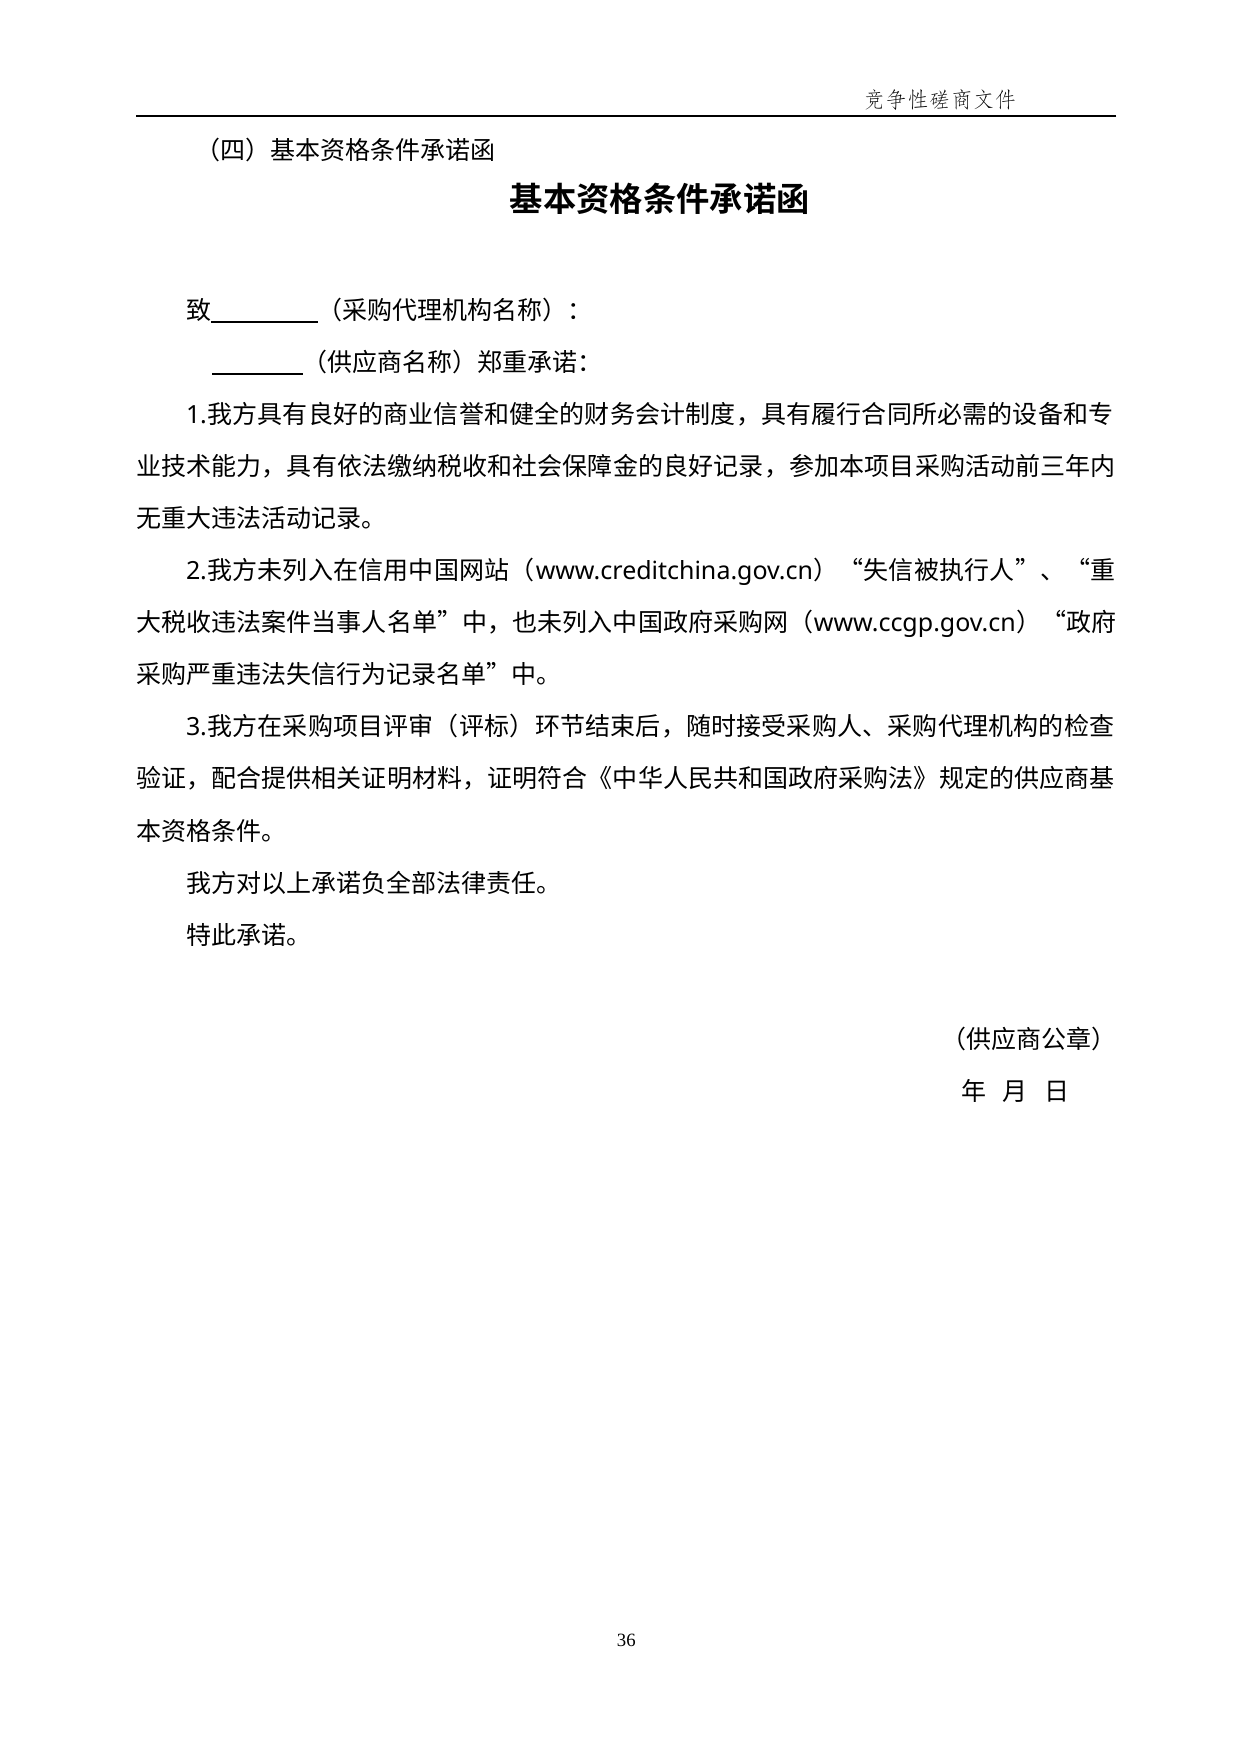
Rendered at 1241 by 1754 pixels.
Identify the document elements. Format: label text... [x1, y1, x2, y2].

text （供应商名称）郑重承诺： [136, 329, 1116, 382]
text 致 （采购代理机构名称）： [136, 277, 1116, 329]
text 3.我方在采购项目评审（评标）环节结束后，随时接受采购人、采购代理机构的检查验证，配合提供相关证明材料，证明符合《中华人民共和国政府采购法》规定的供应商基本资格条件。 [136, 694, 1116, 850]
text 1.我方具有良好的商业信誉和健全的财务会计制度，具有履行合同所必需的设备和专业技术能力，具有依法缴纳税收和社会保障金的良好记录，参加本项目采购活动前三年内无重大违法活动记录。 [136, 382, 1116, 538]
text 2.我方未列入在信用中国网站（www.creditchina.gov.cn）“失信被执行人”、“重大税收违法案件当事人名单”中，也未列入中国政府采购网（www.ccgp.gov.cn）“政府采购严重违法失信行为记录名单”中。 [136, 538, 1116, 694]
text 基本资格条件承诺函 [136, 170, 1116, 222]
text 我方对以上承诺负全部法律责任。 [136, 850, 1116, 902]
text （四）基本资格条件承诺函 [136, 118, 1116, 170]
text 特此承诺。 [136, 902, 1116, 954]
text （供应商公章） [136, 1007, 1116, 1059]
text 年 月 日 [136, 1059, 1116, 1111]
